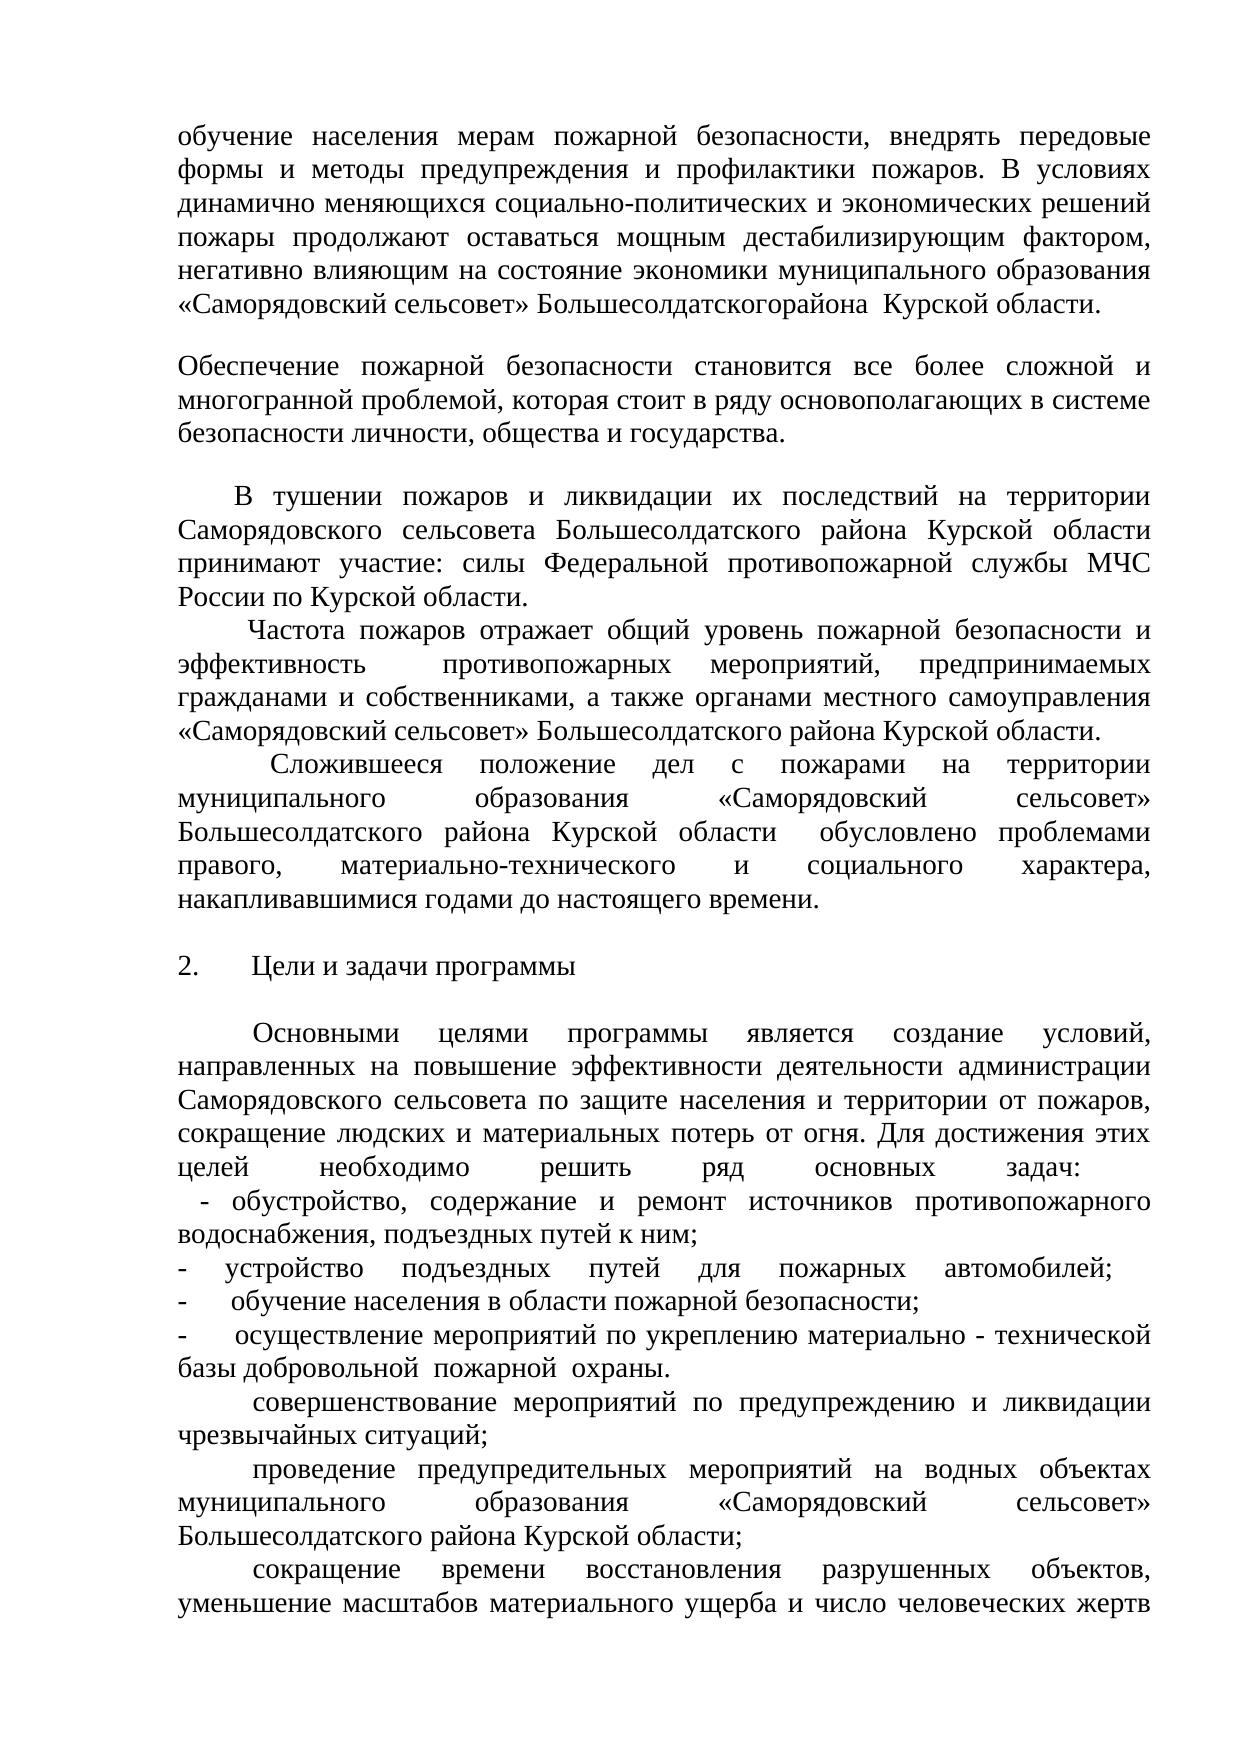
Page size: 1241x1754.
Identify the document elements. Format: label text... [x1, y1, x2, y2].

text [177, 118, 1152, 319]
text Обеспечение пожарной безопасности становится все более сложной и многогранной проблемой, которая стоит в ряду основополагающих в системе безопасности личности, общества и государства. [177, 348, 1152, 449]
text - устройство подъездных путей для пожарных автомобилей; - обучение населения в области пожарной безопасности; [177, 1250, 1152, 1317]
text проведение предупредительных мероприятий на водных объектах муниципального образования «Саморядовский сельсовет» Большесолдатского района Курской области; [177, 1451, 1152, 1552]
text Основными целями программы является создание условий, направленных на повышение эффективности деятельности администрации Саморядовского сельсовета по защите населения и территории от пожаров, сокращение людских и материальных потерь от огня. Для достижения этих целей необходимо решить ряд основных задач: - обустройство, содержание и ремонт источников противопожарного водоснабжения, подъездных путей к ним; [177, 1015, 1152, 1250]
text Частота пожаров отражает общий уровень пожарной безопасности и эффективность противопожарных мероприятий, предпринимаемых гражданами и собственниками, а также органами местного самоуправления «Саморядовский сельсовет» Большесолдатского района Курской области. [177, 612, 1152, 747]
text В тушении пожаров и ликвидации их последствий на территории Саморядовского сельсовета Большесолдатского района Курской области принимают участие: силы Федеральной противопожарной службы МЧС России по Курской области. [177, 478, 1152, 612]
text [177, 1552, 1152, 1619]
text совершенствование мероприятий по предупреждению и ликвидации чрезвычайных ситуаций; [177, 1384, 1152, 1451]
text Сложившееся положение дел с пожарами на территории муниципального образования «Саморядовский сельсовет» Большесолдатского района Курской области обусловлено проблемами правого, материально-технического и социального характера, накапливавшимися годами до настоящего времени. [177, 747, 1152, 914]
list Цели и задачи программы [177, 948, 1152, 981]
text - осуществление мероприятий по укреплению материально - технической базы добровольной пожарной охраны. [177, 1317, 1152, 1384]
